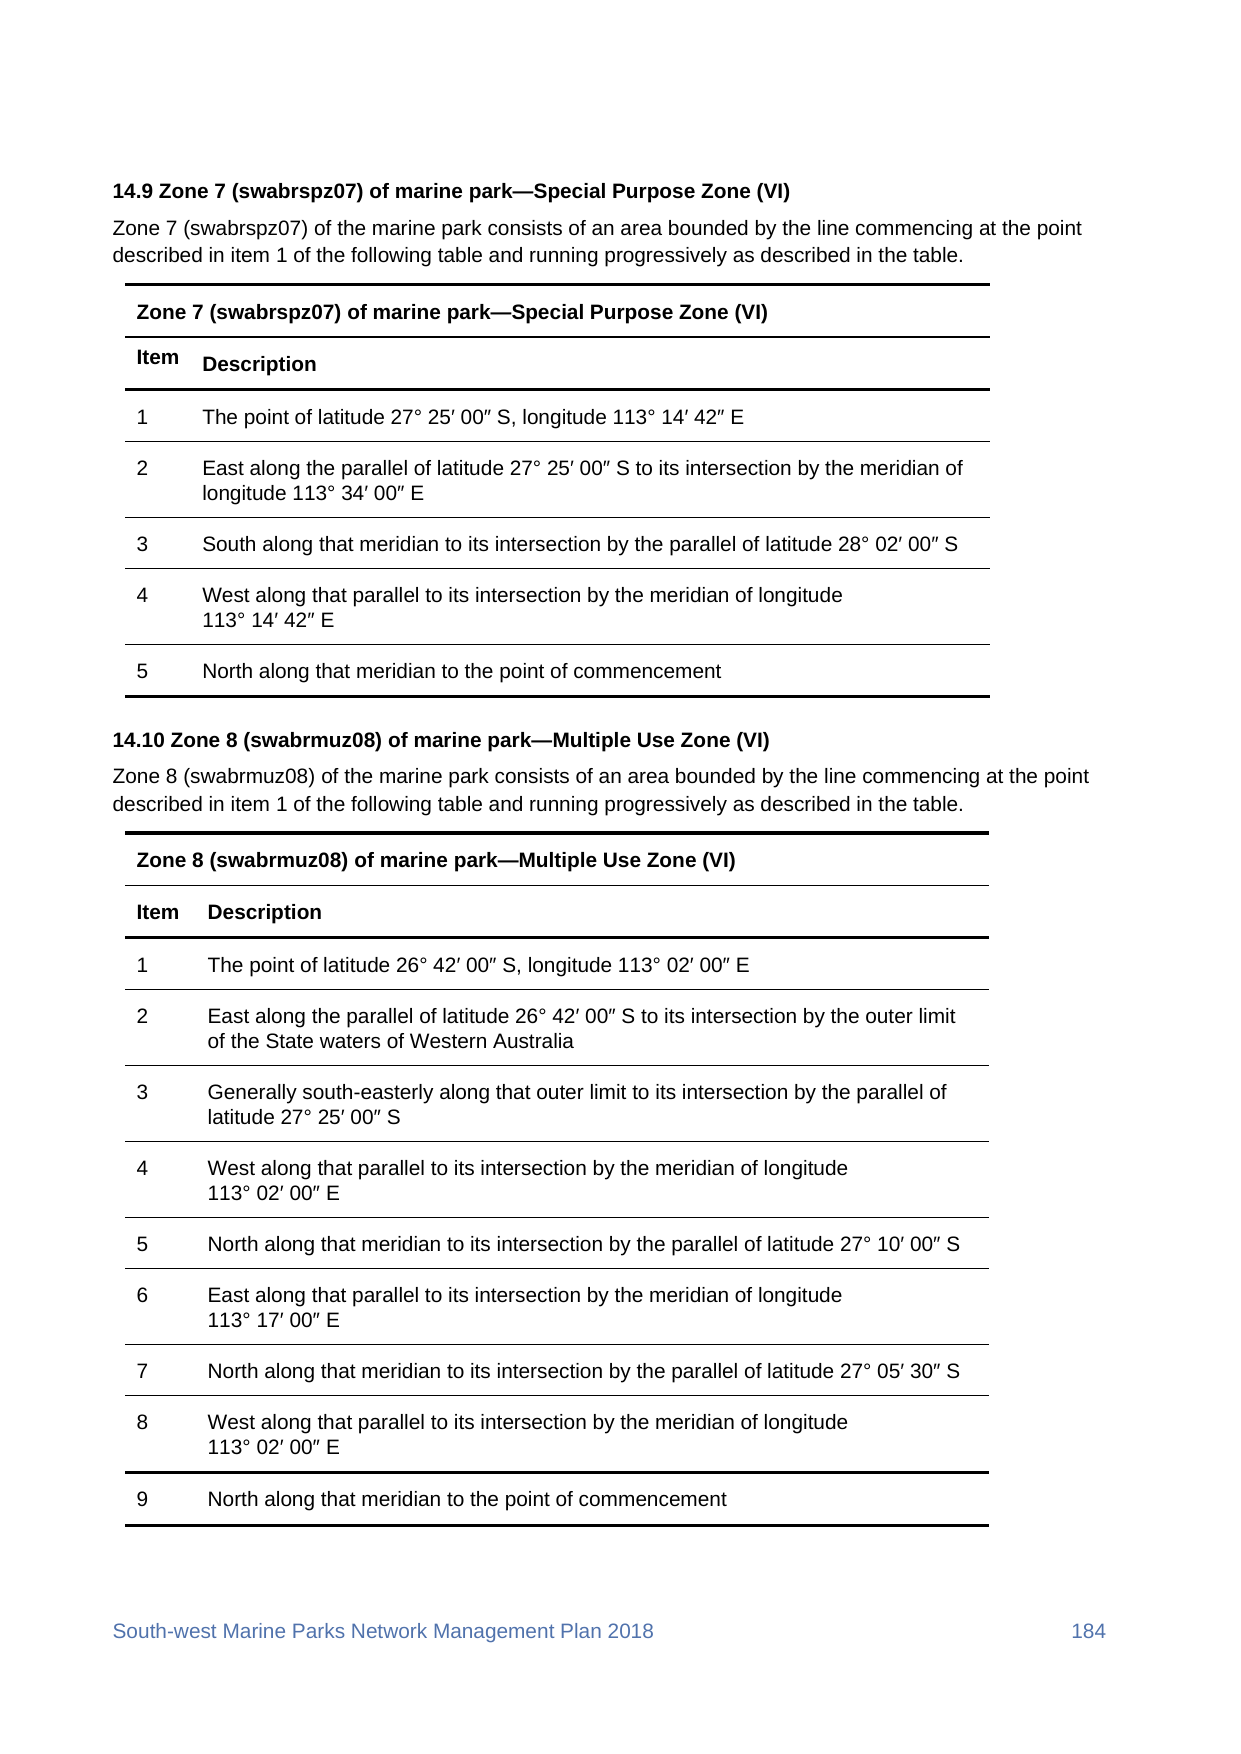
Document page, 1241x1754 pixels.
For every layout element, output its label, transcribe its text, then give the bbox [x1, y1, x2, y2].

table_cell East along that parallel to its intersection by the meridian of longitude 113° 17′ 00″ E [196, 1269, 988, 1344]
table_cell 6 [125, 1269, 196, 1344]
table_cell Generally south-easterly along that outer limit to its intersection by the parallel of latitude 27° 25′ 00″ S [196, 1066, 988, 1141]
text Zone 7 (swabrspz07) of the marine park consists of an area bounded by the line commencing at the point described in item 1 of the following table and running progressively as described in the table. [112, 216, 1128, 267]
table_cell West along that parallel to its intersection by the meridian of longitude 113° 02′ 00″ E [196, 1396, 988, 1471]
table_cell East along the parallel of latitude 26° 42′ 00″ S to its intersection by the outer limit of the State waters of Western Australia [196, 990, 988, 1065]
table_cell 5 [125, 1218, 196, 1268]
table_cell 3 [125, 518, 191, 568]
text 14.10 Zone 8 (swabrmuz08) of marine park—Multiple Use Zone (VI) [112, 727, 1128, 751]
table_cell Item [125, 338, 191, 388]
table_cell 1 [125, 939, 196, 989]
table_cell 5 [125, 645, 191, 695]
table_cell West along that parallel to its intersection by the meridian of longitude 113° 02′ 00″ E [196, 1142, 988, 1217]
table_cell 3 [125, 1066, 196, 1141]
table_cell East along the parallel of latitude 27° 25′ 00″ S to its intersection by the meridian of longitude 113° 34′ 00″ E [191, 442, 990, 517]
table_cell North along that meridian to its intersection by the parallel of latitude 27° 10′ 00″ S [196, 1218, 988, 1268]
table_header Zone 7 (swabrspz07) of marine park—Special Purpose Zone (VI) [125, 286, 990, 336]
table_cell 4 [125, 1142, 196, 1217]
table_cell North along that meridian to its intersection by the parallel of latitude 27° 05′ 30″ S [196, 1345, 988, 1395]
text Zone 8 (swabrmuz08) of the marine park consists of an area bounded by the line commencing at the point described in item 1 of the following table and running progressively as described in the table. [112, 764, 1128, 815]
table_cell Item [125, 886, 196, 936]
table_cell The point of latitude 26° 42′ 00″ S, longitude 113° 02′ 00″ E [196, 939, 988, 989]
table_cell 2 [125, 990, 196, 1065]
table_cell 7 [125, 1345, 196, 1395]
table_cell 4 [125, 569, 191, 644]
table_header Zone 8 (swabrmuz08) of marine park—Multiple Use Zone (VI) [125, 835, 988, 884]
table_cell West along that parallel to its intersection by the meridian of longitude 113° 14′ 42″ E [191, 569, 990, 644]
table_cell 8 [125, 1396, 196, 1471]
table_cell Description [196, 886, 988, 936]
table_cell 9 [125, 1474, 196, 1523]
table_cell Description [191, 338, 990, 388]
table_cell The point of latitude 27° 25′ 00″ S, longitude 113° 14′ 42″ E [191, 391, 990, 441]
table_cell North along that meridian to the point of commencement [191, 645, 990, 695]
table_cell South along that meridian to its intersection by the parallel of latitude 28° 02′ 00″ S [191, 518, 990, 568]
table_cell 2 [125, 442, 191, 517]
table_cell North along that meridian to the point of commencement [196, 1474, 988, 1523]
table_cell 1 [125, 391, 191, 441]
text 14.9 Zone 7 (swabrspz07) of marine park—Special Purpose Zone (VI) [112, 179, 1128, 203]
